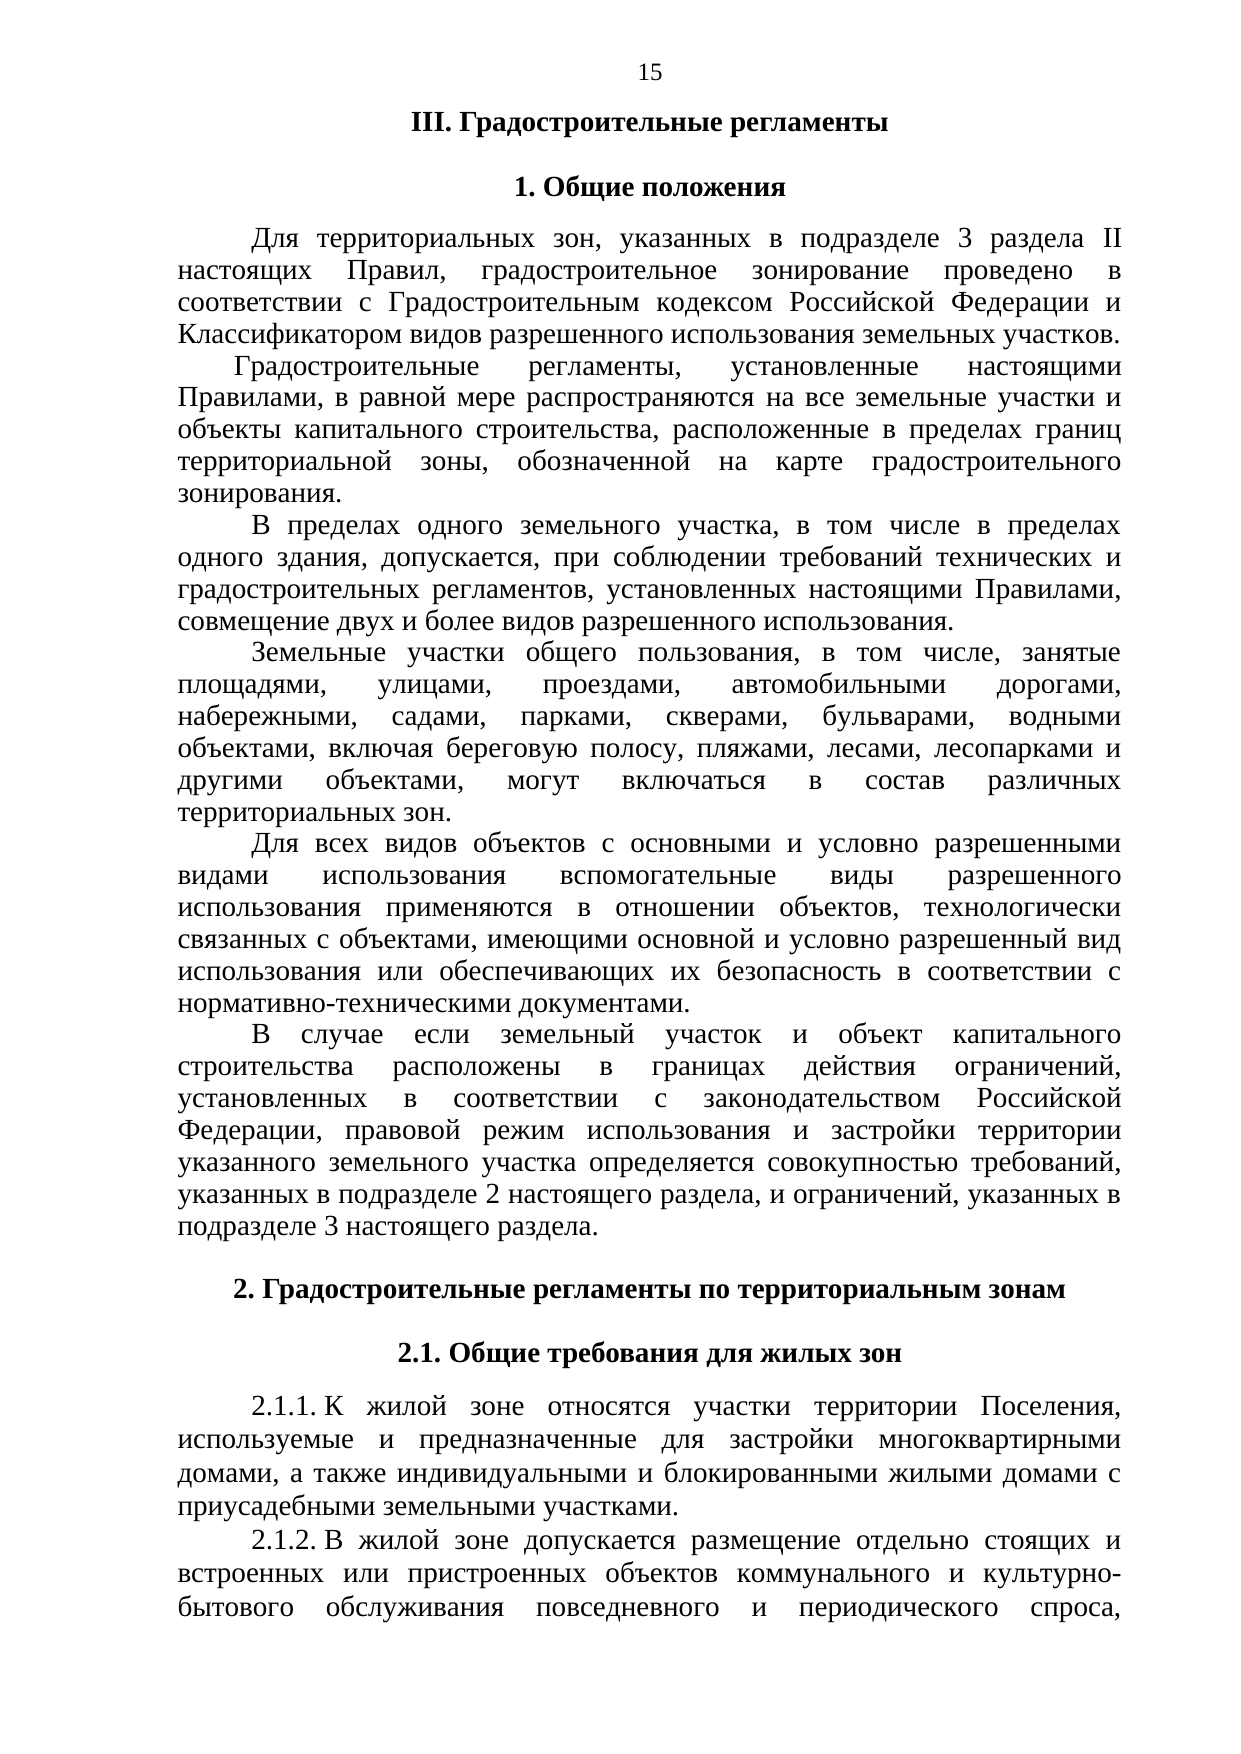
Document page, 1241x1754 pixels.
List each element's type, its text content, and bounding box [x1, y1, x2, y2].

text В случае если земельный участок и объект капитального строительства расположены в границах действия ограничений, установленных в соответствии с законодательством Российской Федерации, правовой режим использования и застройки территории указанного земельного участка определяется совокупностью требований, указанных в подразделе 2 настоящего раздела, и ограничений, указанных в подразделе 3 настоящего раздела. [177, 1018, 1122, 1241]
text 2. Градостроительные регламенты по территориальным зонам [177, 1273, 1122, 1305]
text Земельные участки общего пользования, в том числе, занятые площадями, улицами, проездами, автомобильными дорогами, набережными, садами, парками, скверами, бульварами, водными объектами, включая береговую полосу, пляжами, лесами, лесопарками и другими объектами, могут включаться в состав различных территориальных зон. [177, 636, 1122, 827]
text Для всех видов объектов с основными и условно разрешенными видами использования вспомогательные виды разрешенного использования применяются в отношении объектов, технологически связанных с объектами, имеющими основной и условно разрешенный вид использования или обеспечивающих их безопасность в соответствии с нормативно-техническими документами. [177, 827, 1122, 1018]
text III. Градостроительные регламенты [177, 105, 1122, 138]
text 2.1. Общие требования для жилых зон [177, 1337, 1122, 1368]
text Градостроительные регламенты, установленные настоящими Правилами, в равной мере распространяются на все земельные участки и объекты капитального строительства, расположенные в пределах границ территориальной зоны, обозначенной на карте градостроительного зонирования. [177, 349, 1122, 509]
text 1. Общие положения [177, 170, 1122, 203]
text В пределах одного земельного участка, в том числе в пределах одного здания, допускается, при соблюдении требований технических и градостроительных регламентов, установленных настоящими Правилами, совмещение двух и более видов разрешенного использования. [177, 509, 1122, 636]
text Для территориальных зон, указанных в подразделе 3 раздела II настоящих Правил, градостроительное зонирование проведено в соответствии с Градостроительным кодексом Российской Федерации и Классификатором видов разрешенного использования земельных участков. [177, 222, 1122, 349]
text 2.1.1. К жилой зоне относятся участки территории Поселения, используемые и предназначенные для застройки многоквартирными домами, а также индивидуальными и блокированными жилыми домами с приусадебными земельными участками. [177, 1388, 1122, 1522]
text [177, 1522, 1122, 1622]
